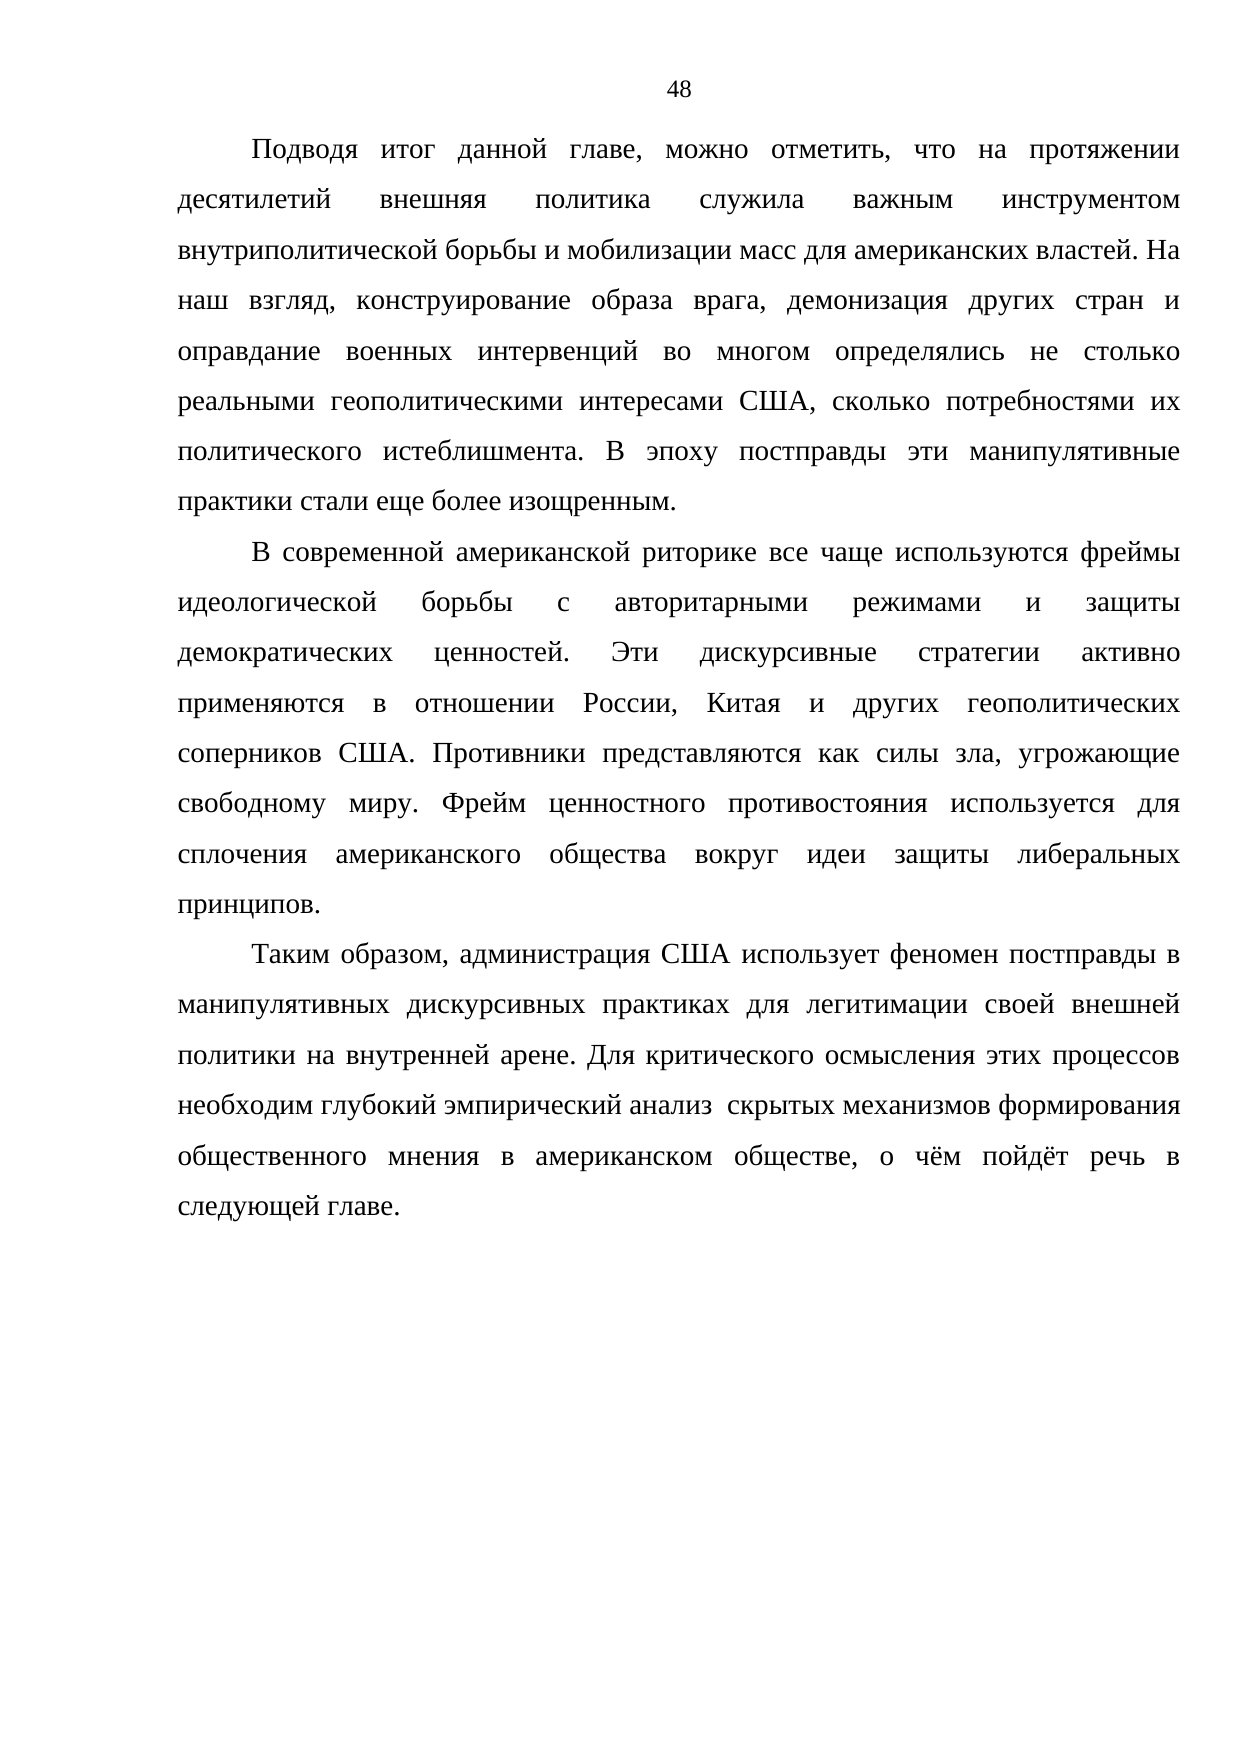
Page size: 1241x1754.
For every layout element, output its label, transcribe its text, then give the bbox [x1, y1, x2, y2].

text Таким образом, администрация США использует феномен постправды в манипулятивных дискурсивных практиках для легитимации своей внешней политики на внутренней арене. Для критического осмысления этих процессов необходим глубокий эмпирический анализ скрытых механизмов формирования общественного мнения в американском обществе, о чём пойдёт речь в следующей главе. [177, 936, 1181, 1221]
text В современной американской риторике все чаще используются фреймы идеологической борьбы с авторитарными режимами и защиты демократических ценностей. Эти дискурсивные стратегии активно применяются в отношении России, Китая и других геополитических соперников США. Противники представляются как силы зла, угрожающие свободному миру. Фрейм ценностного противостояния используется для сплочения американского общества вокруг идеи защиты либеральных принципов. [177, 534, 1181, 919]
text Подводя итог данной главе, можно отметить, что на протяжении десятилетий внешняя политика служила важным инструментом внутриполитической борьбы и мобилизации масс для американских властей. На наш взгляд, конструирование образа врага, демонизация других стран и оправдание военных интервенций во многом определялись не столько реальными геополитическими интересами США, сколько потребностями их политического истеблишмента. В эпоху постправды эти манипулятивные практики стали еще более изощренным. [177, 131, 1181, 517]
